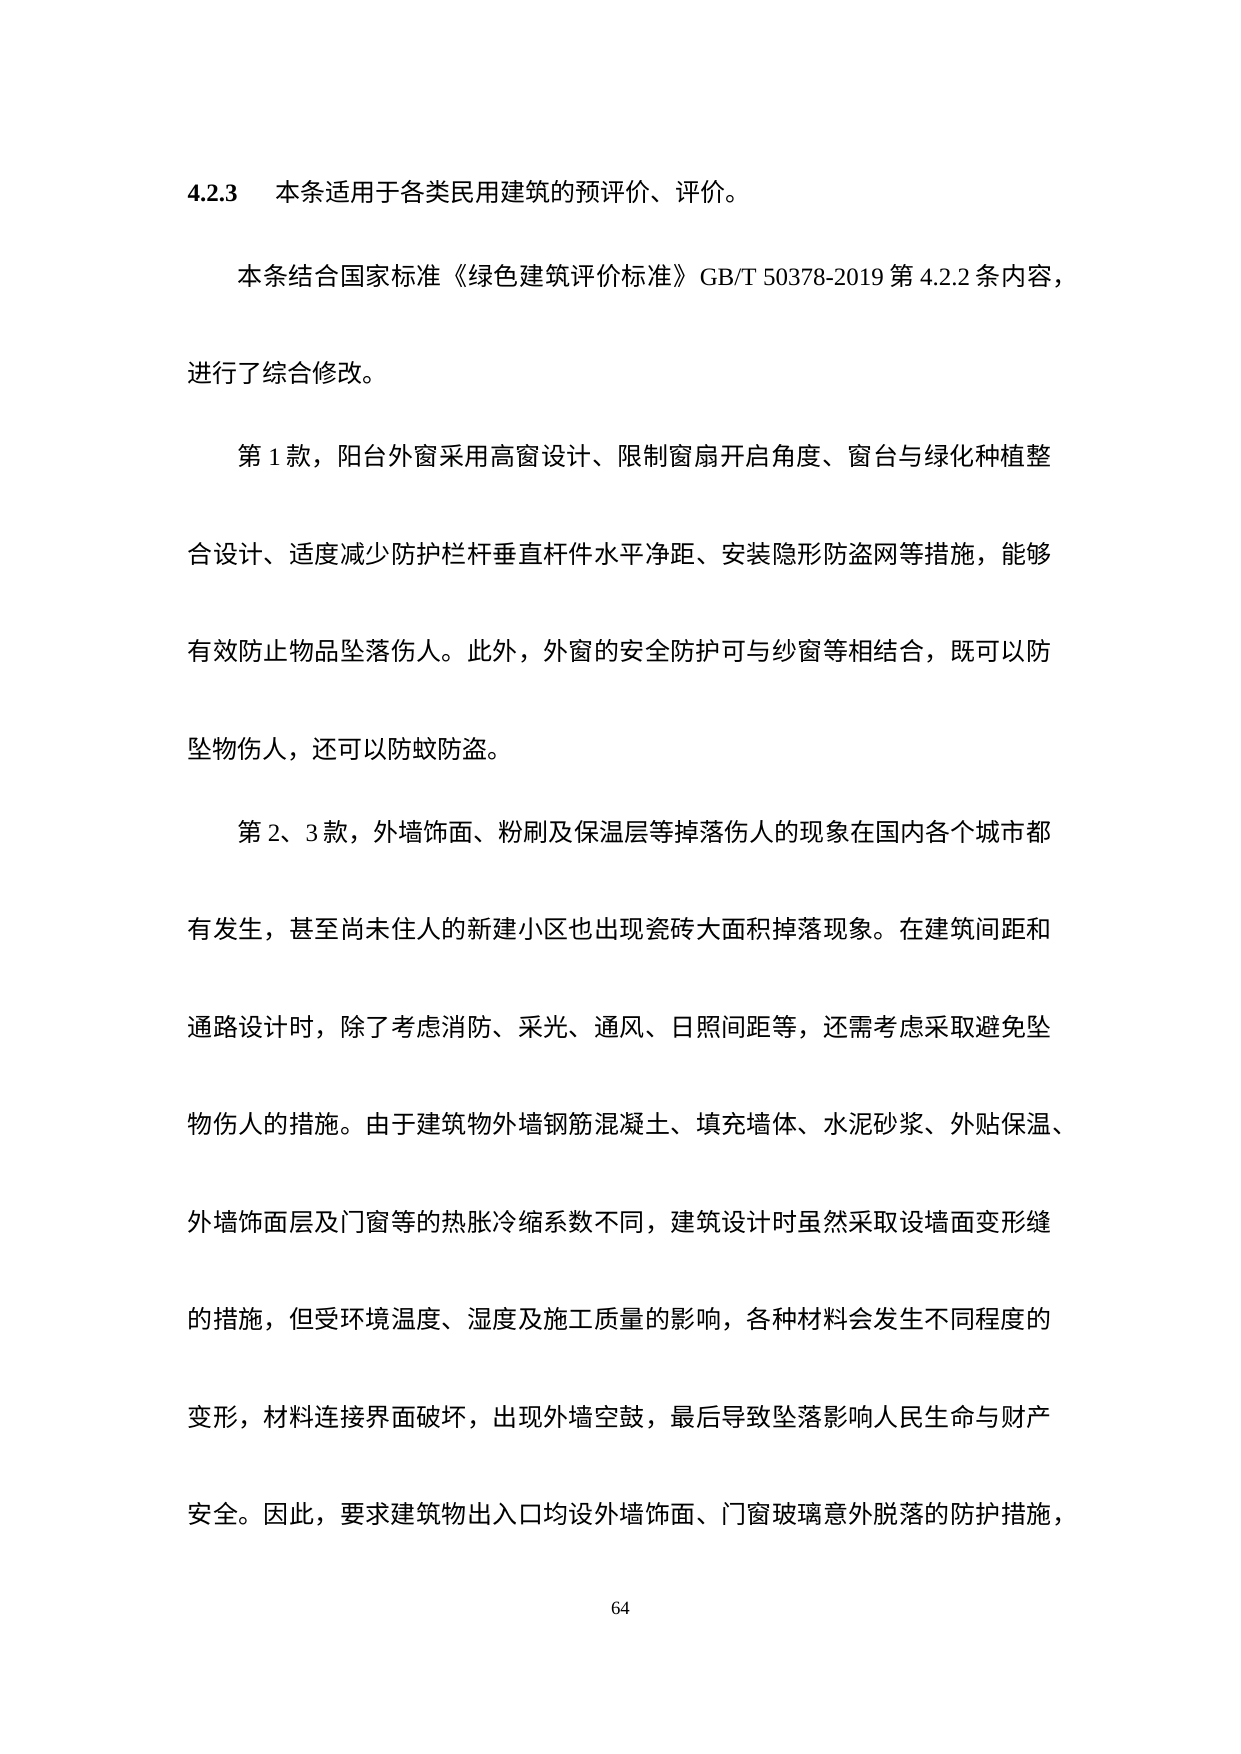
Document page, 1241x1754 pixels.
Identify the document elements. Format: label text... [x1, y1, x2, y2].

text 第1款，阳台外窗采用高窗设计、限制窗扇开启角度、窗台与绿化种植整合设计、适度减少防护栏杆垂直杆件水平净距、安装隐形防盗网等措施，能够有效防止物品坠落伤人。此外，外窗的安全防护可与纱窗等相结合，既可以防坠物伤人，还可以防蚊防盗。 [187, 422, 1053, 780]
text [187, 798, 1053, 1545]
list 本条适用于各类民用建筑的预评价、评价。 [187, 158, 1053, 223]
text 本条结合国家标准《绿色建筑评价标准》GB/T 50378-2019第4.2.2条内容，进行了综合修改。 [187, 242, 1053, 404]
